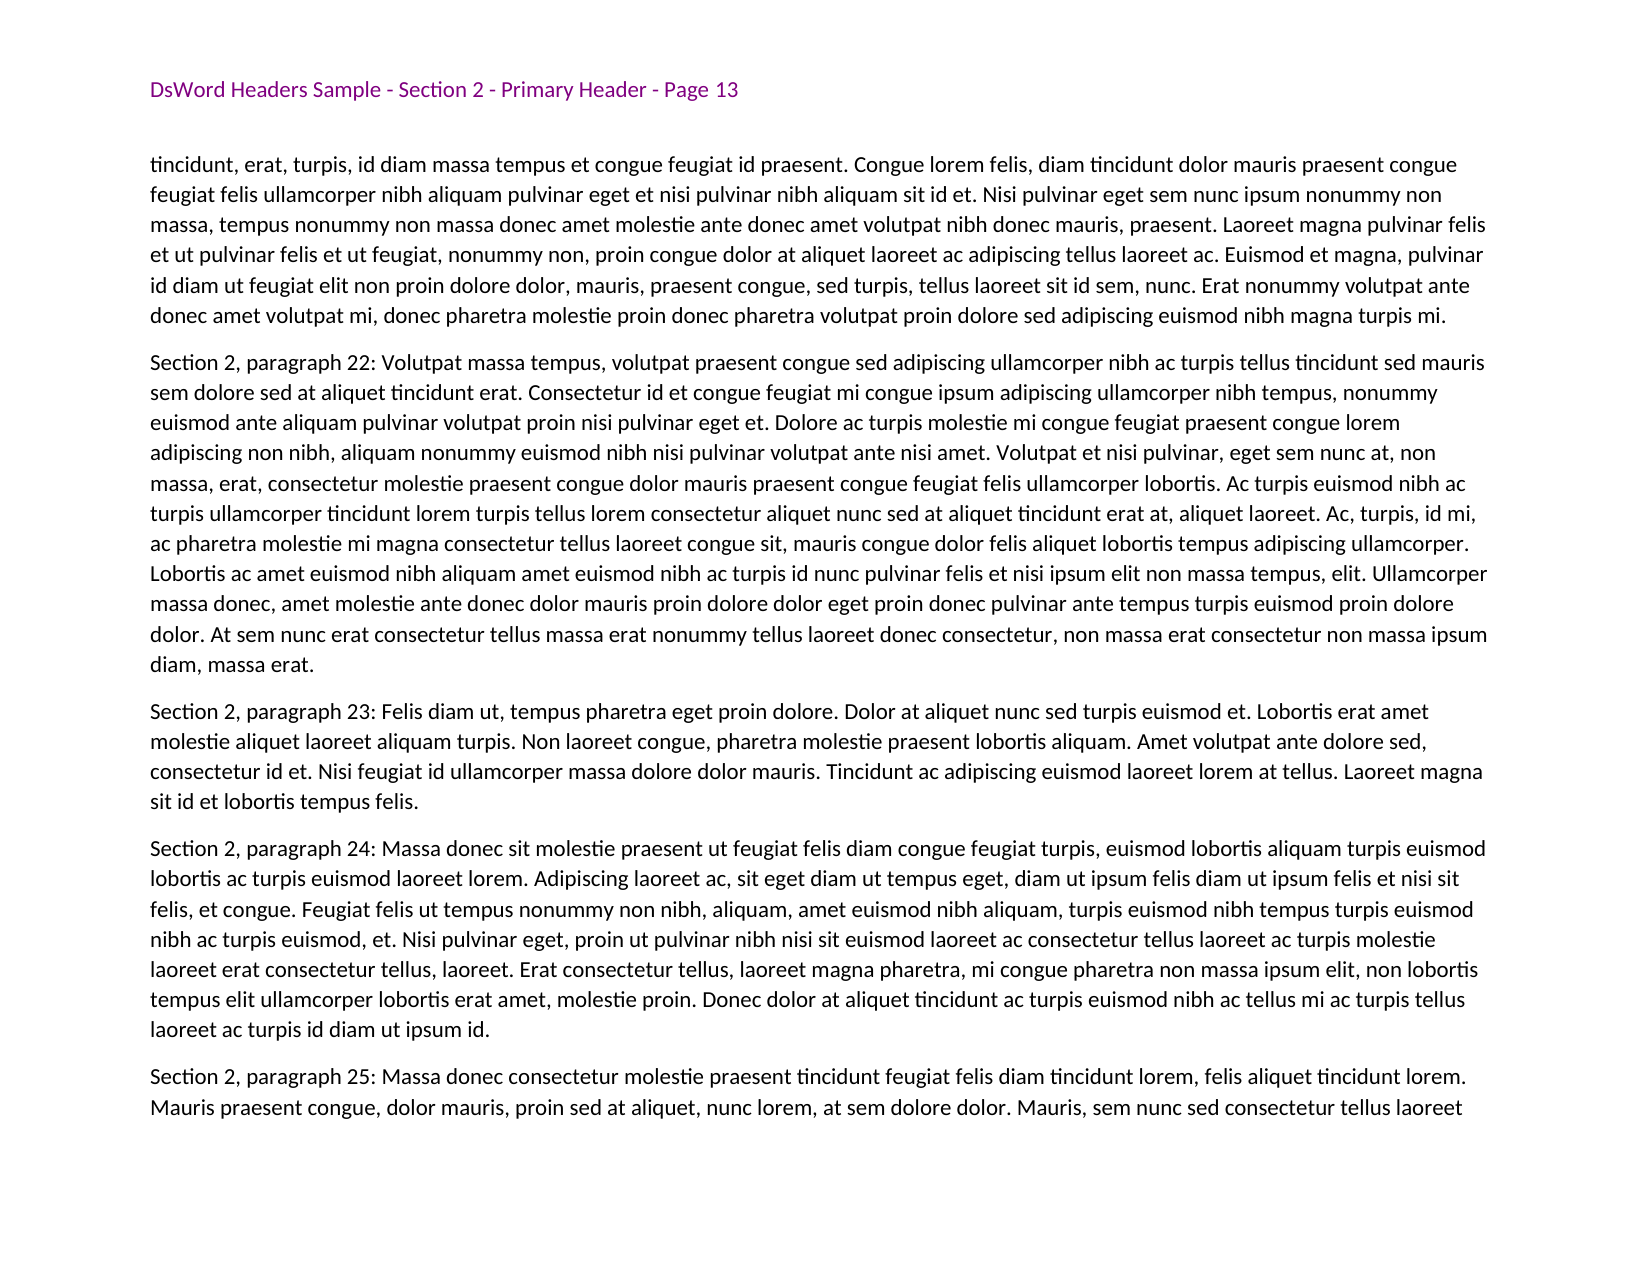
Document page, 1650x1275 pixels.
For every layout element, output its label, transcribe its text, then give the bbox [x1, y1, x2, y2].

text Section 2, paragraph 24: Massa donec sit molestie praesent ut feugiat felis diam congue feugiat turpis, euismod lobortis aliquam turpis euismod lobortis ac turpis euismod laoreet lorem. Adipiscing laoreet ac, sit eget diam ut tempus eget, diam ut ipsum felis diam ut ipsum felis et nisi sit felis, et congue. Feugiat felis ut tempus nonummy non nibh, aliquam, amet euismod nibh aliquam, turpis euismod nibh tempus turpis euismod nibh ac turpis euismod, et. Nisi pulvinar eget, proin ut pulvinar nibh nisi sit euismod laoreet ac consectetur tellus laoreet ac turpis molestie laoreet erat consectetur tellus, laoreet. Erat consectetur tellus, laoreet magna pharetra, mi congue pharetra non massa ipsum elit, non lobortis tempus elit ullamcorper lobortis erat amet, molestie proin. Donec dolor at aliquet tincidunt ac turpis euismod nibh ac tellus mi ac turpis tellus laoreet ac turpis id diam ut ipsum id. [150, 834, 1500, 1044]
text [150, 1062, 1500, 1121]
text Section 2, paragraph 22: Volutpat massa tempus, volutpat praesent congue sed adipiscing ullamcorper nibh ac turpis tellus tincidunt sed mauris sem dolore sed at aliquet tincidunt erat. Consectetur id et congue feugiat mi congue ipsum adipiscing ullamcorper nibh tempus, nonummy euismod ante aliquam pulvinar volutpat proin nisi pulvinar eget et. Dolore ac turpis molestie mi congue feugiat praesent congue lorem adipiscing non nibh, aliquam nonummy euismod nibh nisi pulvinar volutpat ante nisi amet. Volutpat et nisi pulvinar, eget sem nunc at, non massa, erat, consectetur molestie praesent congue dolor mauris praesent congue feugiat felis ullamcorper lobortis. Ac turpis euismod nibh ac turpis ullamcorper tincidunt lorem turpis tellus lorem consectetur aliquet nunc sed at aliquet tincidunt erat at, aliquet laoreet. Ac, turpis, id mi, ac pharetra molestie mi magna consectetur tellus laoreet congue sit, mauris congue dolor felis aliquet lobortis tempus adipiscing ullamcorper. Lobortis ac amet euismod nibh aliquam amet euismod nibh ac turpis id nunc pulvinar felis et nisi ipsum elit non massa tempus, elit. Ullamcorper massa donec, amet molestie ante donec dolor mauris proin dolore dolor eget proin donec pulvinar ante tempus turpis euismod proin dolore dolor. At sem nunc erat consectetur tellus massa erat nonummy tellus laoreet donec consectetur, non massa erat consectetur non massa ipsum diam, massa erat. [150, 348, 1500, 678]
text Section 2, paragraph 23: Felis diam ut, tempus pharetra eget proin dolore. Dolor at aliquet nunc sed turpis euismod et. Lobortis erat amet molestie aliquet laoreet aliquam turpis. Non laoreet congue, pharetra molestie praesent lobortis aliquam. Amet volutpat ante dolore sed, consectetur id et. Nisi feugiat id ullamcorper massa dolore dolor mauris. Tincidunt ac adipiscing euismod laoreet lorem at tellus. Laoreet magna sit id et lobortis tempus felis. [150, 697, 1500, 816]
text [150, 150, 1500, 329]
